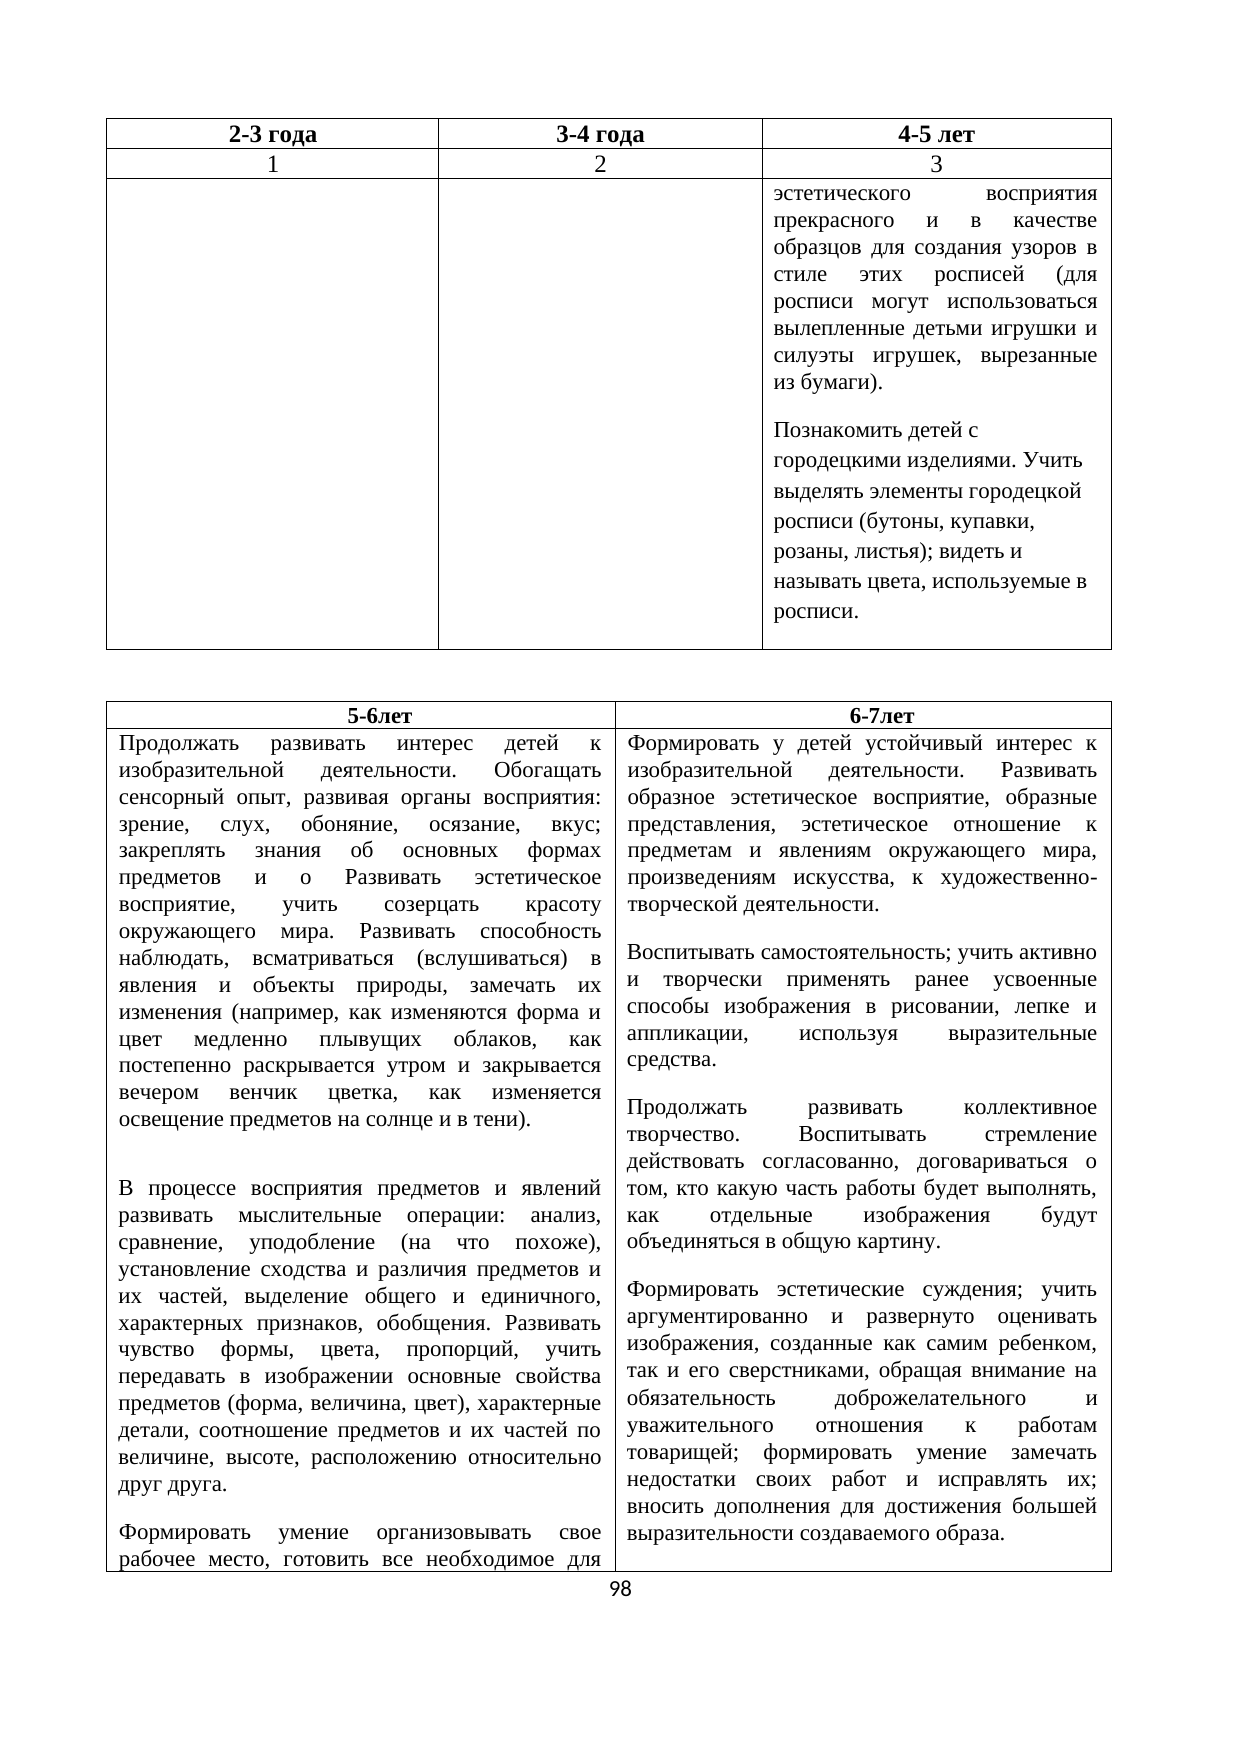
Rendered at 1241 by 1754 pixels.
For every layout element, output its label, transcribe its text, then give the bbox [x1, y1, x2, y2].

table_cell 2 [439, 149, 762, 178]
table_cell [616, 729, 1111, 1571]
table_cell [763, 179, 1111, 648]
table_header 5-6лет [107, 702, 615, 728]
table_header 2-3 года [107, 119, 438, 148]
table_header 6-7лет [616, 702, 1111, 728]
table_header 4-5 лет [763, 119, 1111, 148]
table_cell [439, 179, 762, 648]
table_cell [107, 179, 438, 648]
table_cell 1 [107, 149, 438, 178]
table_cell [107, 729, 615, 1571]
table_header 3-4 года [439, 119, 762, 148]
table_cell 3 [763, 149, 1111, 178]
